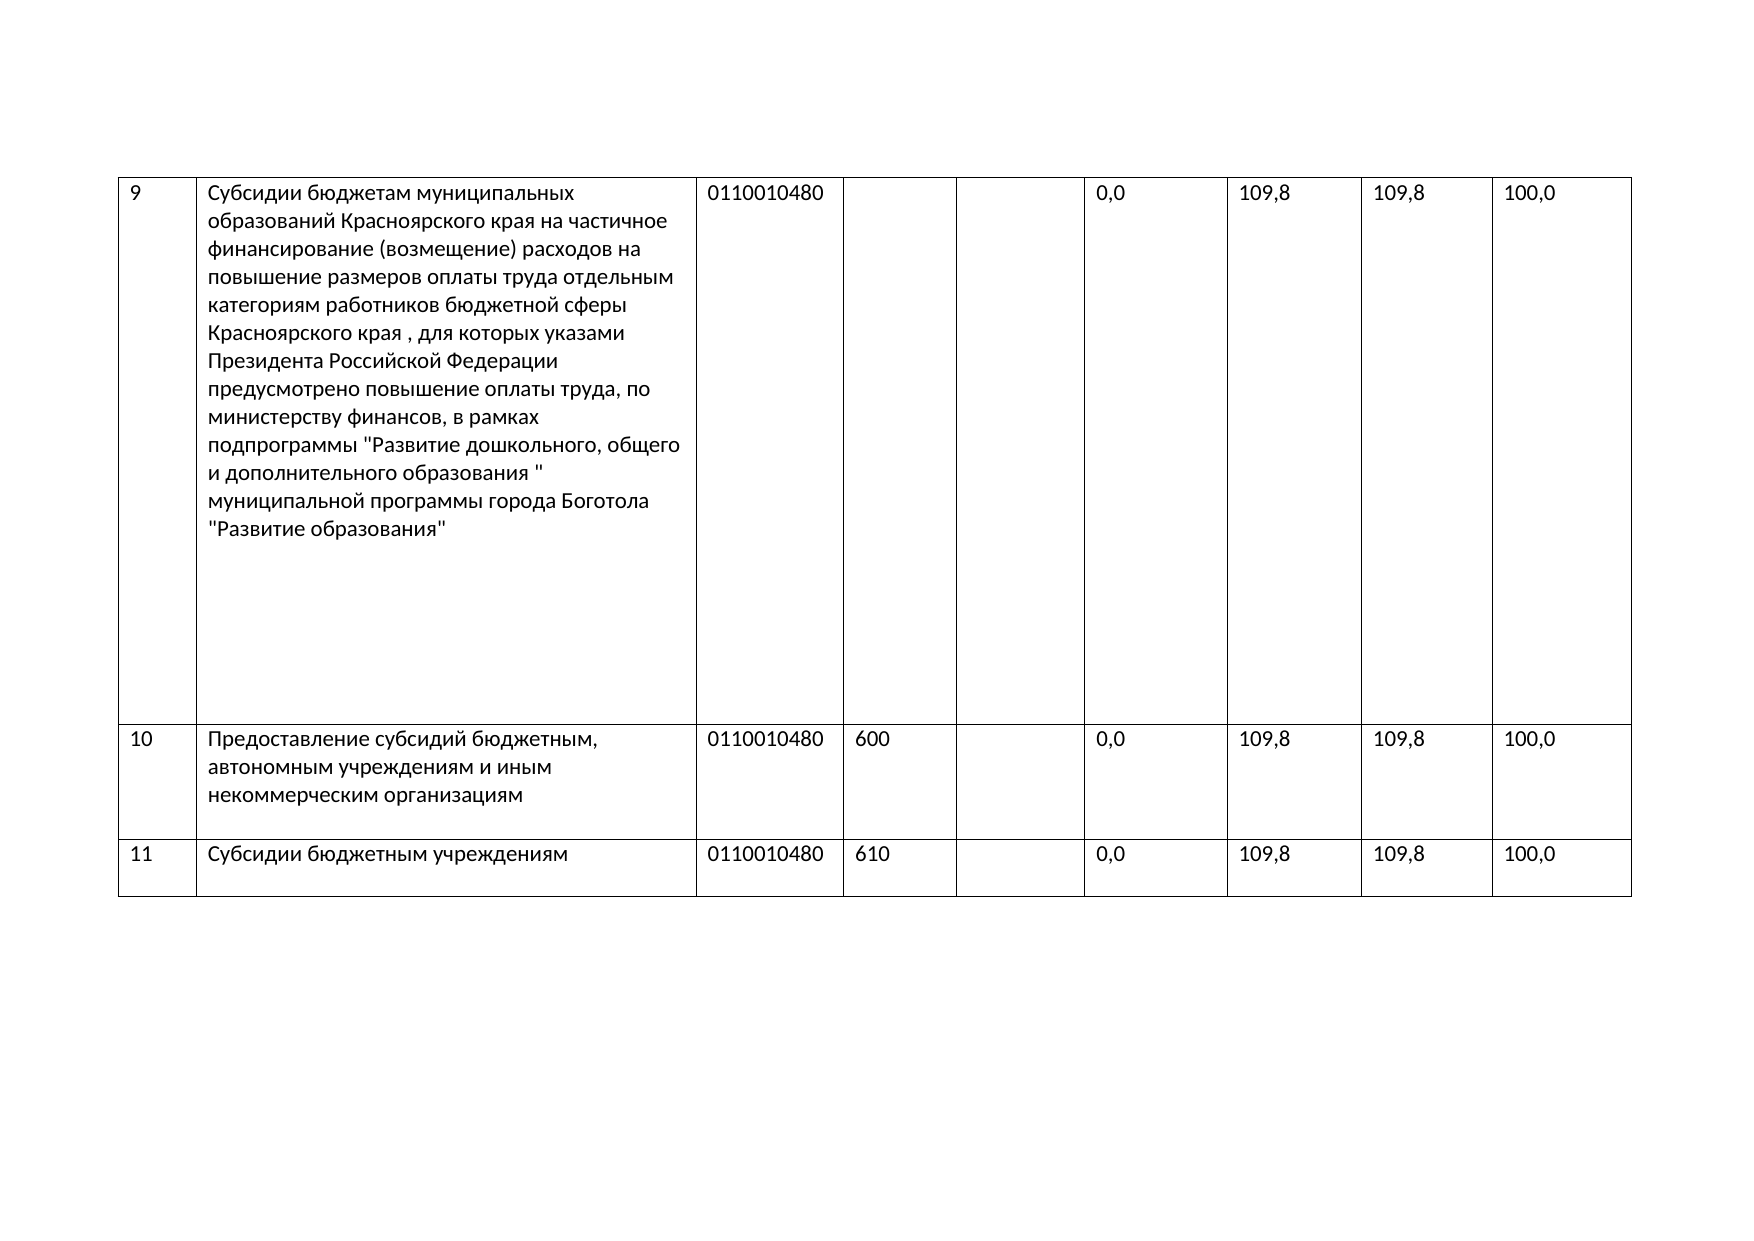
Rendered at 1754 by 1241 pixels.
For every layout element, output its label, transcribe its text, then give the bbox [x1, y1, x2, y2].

table_cell [957, 178, 1084, 723]
table_cell 600 [844, 725, 956, 838]
table_cell 0110010480 [697, 178, 843, 723]
table_cell 100,0 [1493, 725, 1631, 838]
table_cell 9 [119, 178, 196, 723]
table_cell 11 [119, 840, 196, 896]
table_cell 100,0 [1493, 178, 1631, 723]
table_cell [957, 725, 1084, 838]
table_cell 100,0 [1493, 840, 1631, 896]
table_cell 0,0 [1085, 725, 1227, 838]
table_cell 0110010480 [697, 725, 843, 838]
table_cell Субсидии бюджетным учреждениям [197, 840, 696, 896]
table_cell 109,8 [1228, 178, 1361, 723]
table_cell 0110010480 [697, 840, 843, 896]
table_cell 109,8 [1228, 725, 1361, 838]
table_cell [844, 178, 956, 723]
table_cell 109,8 [1228, 840, 1361, 896]
table_cell Предоставление субсидий бюджетным, автономным учреждениям и иным некоммерческим организациям [197, 725, 696, 838]
table_cell 109,8 [1362, 840, 1492, 896]
table_cell 0,0 [1085, 178, 1227, 723]
table_cell 0,0 [1085, 840, 1227, 896]
table_cell 10 [119, 725, 196, 838]
table_cell 610 [844, 840, 956, 896]
table_cell 109,8 [1362, 725, 1492, 838]
table_cell 109,8 [1362, 178, 1492, 723]
table_cell [957, 840, 1084, 896]
table_cell Субсидии бюджетам муниципальных образований Красноярского края на частичное финансирование (возмещение) расходов на повышение размеров оплаты труда отдельным категориям работников бюджетной сферы Красноярского края , для которых указами Президента Российской Федерации предусмотрено повышение оплаты труда, по министерству финансов, в рамках подпрограммы "Развитие дошкольного, общего и дополнительного образования " муниципальной программы города Боготола "Развитие образования" [197, 178, 696, 723]
